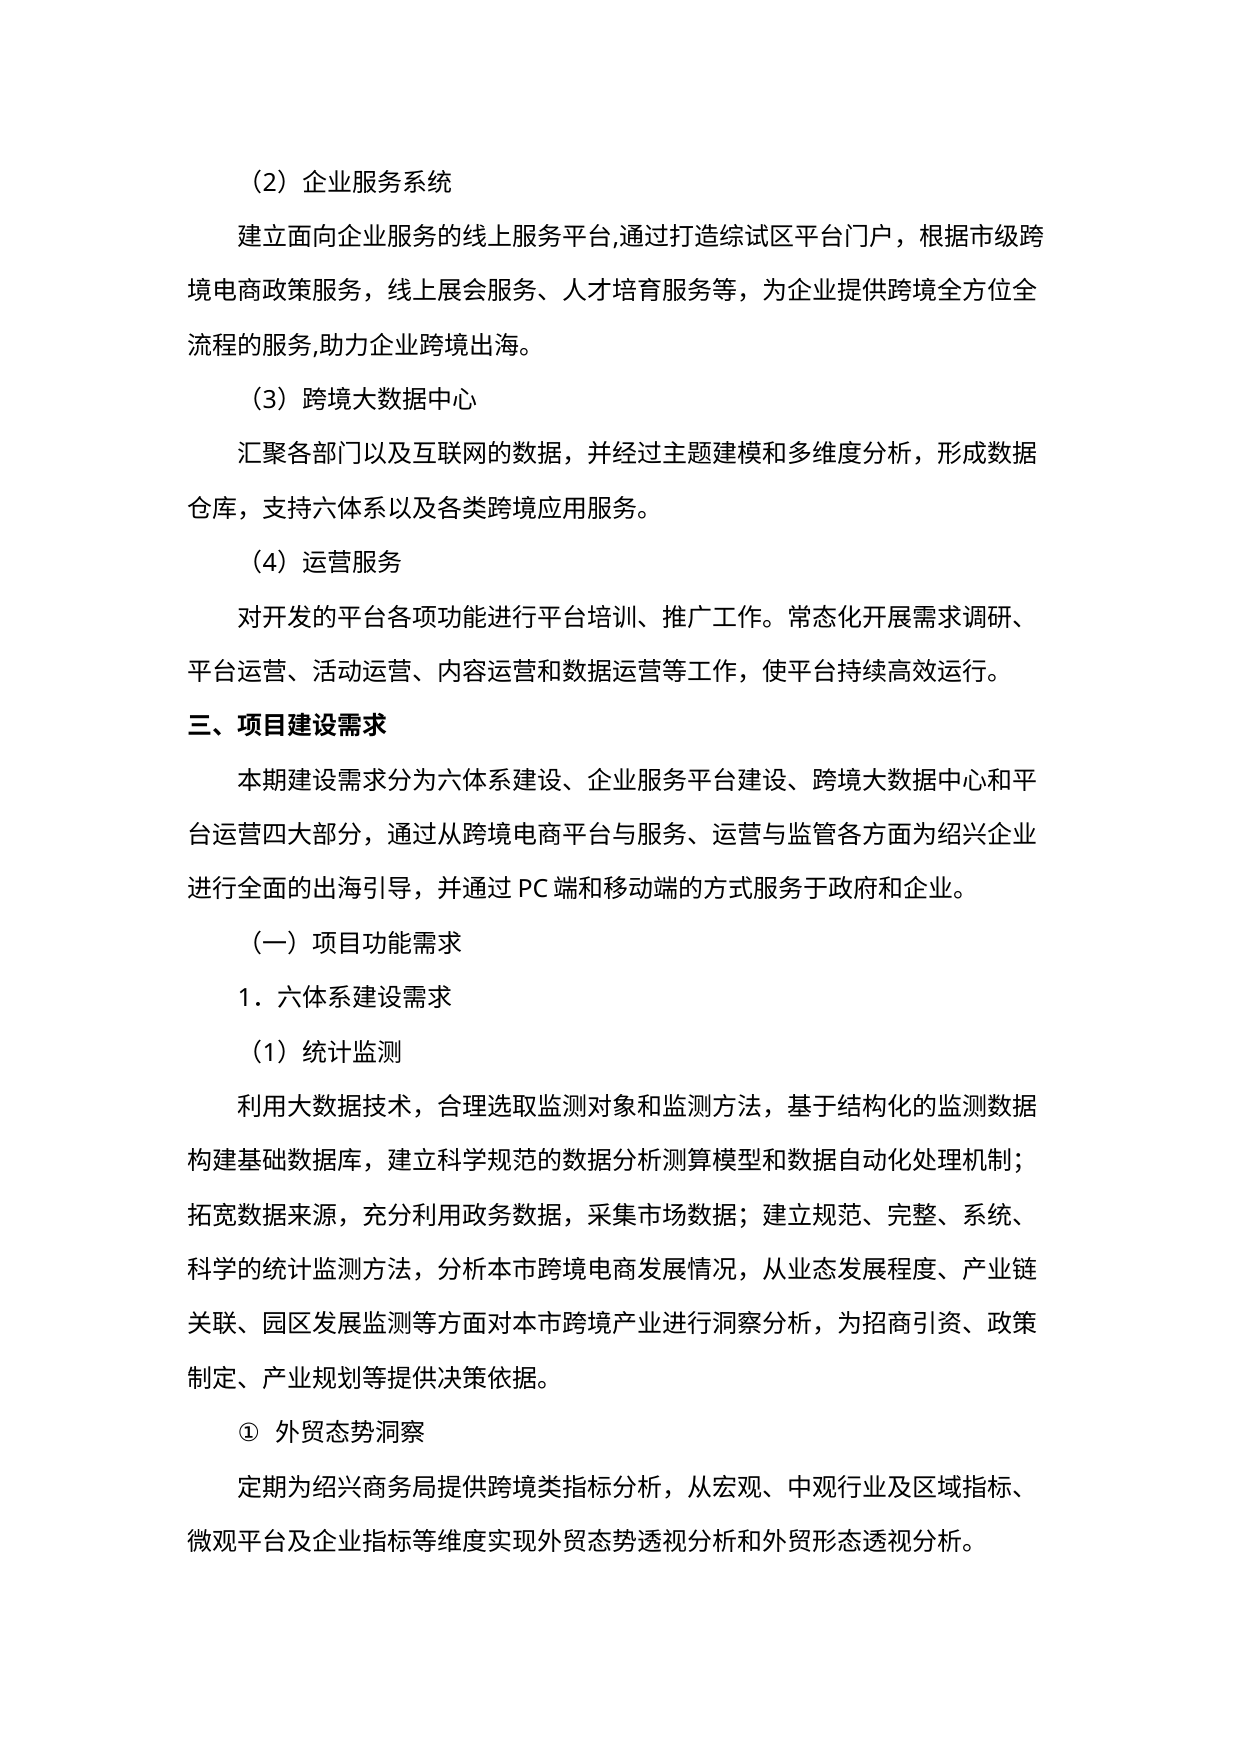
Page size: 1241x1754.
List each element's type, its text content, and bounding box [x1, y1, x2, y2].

text （1）统计监测 [187, 1032, 1053, 1068]
text 对开发的平台各项功能进行平台培训、推广工作。常态化开展需求调研、平台运营、活动运营、内容运营和数据运营等工作，使平台持续高效运行。 [187, 597, 1053, 688]
text 建立面向企业服务的线上服务平台,通过打造综试区平台门户，根据市级跨境电商政策服务，线上展会服务、人才培育服务等，为企业提供跨境全方位全流程的服务,助力企业跨境出海。 [187, 216, 1053, 361]
text （3）跨境大数据中心 [187, 379, 1053, 416]
text 利用大数据技术，合理选取监测对象和监测方法，基于结构化的监测数据构建基础数据库，建立科学规范的数据分析测算模型和数据自动化处理机制；拓宽数据来源，充分利用政务数据，采集市场数据；建立规范、完整、系统、科学的统计监测方法，分析本市跨境电商发展情况，从业态发展程度、产业链关联、园区发展监测等方面对本市跨境产业进行洞察分析，为招商引资、政策制定、产业规划等提供决策依据。 [187, 1086, 1053, 1394]
text （2）企业服务系统 [187, 162, 1053, 198]
text 三、项目建设需求 [187, 706, 1053, 742]
text 本期建设需求分为六体系建设、企业服务平台建设、跨境大数据中心和平台运营四大部分，通过从跨境电商平台与服务、运营与监管各方面为绍兴企业进行全面的出海引导，并通过PC端和移动端的方式服务于政府和企业。 [187, 760, 1053, 905]
text 汇聚各部门以及互联网的数据，并经过主题建模和多维度分析，形成数据仓库，支持六体系以及各类跨境应用服务。 [187, 434, 1053, 524]
list 外贸态势洞察 [237, 1413, 1053, 1449]
text （4）运营服务 [187, 543, 1053, 579]
text 1．六体系建设需求 [187, 978, 1053, 1014]
text （一）项目功能需求 [187, 923, 1053, 959]
text 定期为绍兴商务局提供跨境类指标分析，从宏观、中观行业及区域指标、微观平台及企业指标等维度实现外贸态势透视分析和外贸形态透视分析。 [187, 1467, 1053, 1558]
